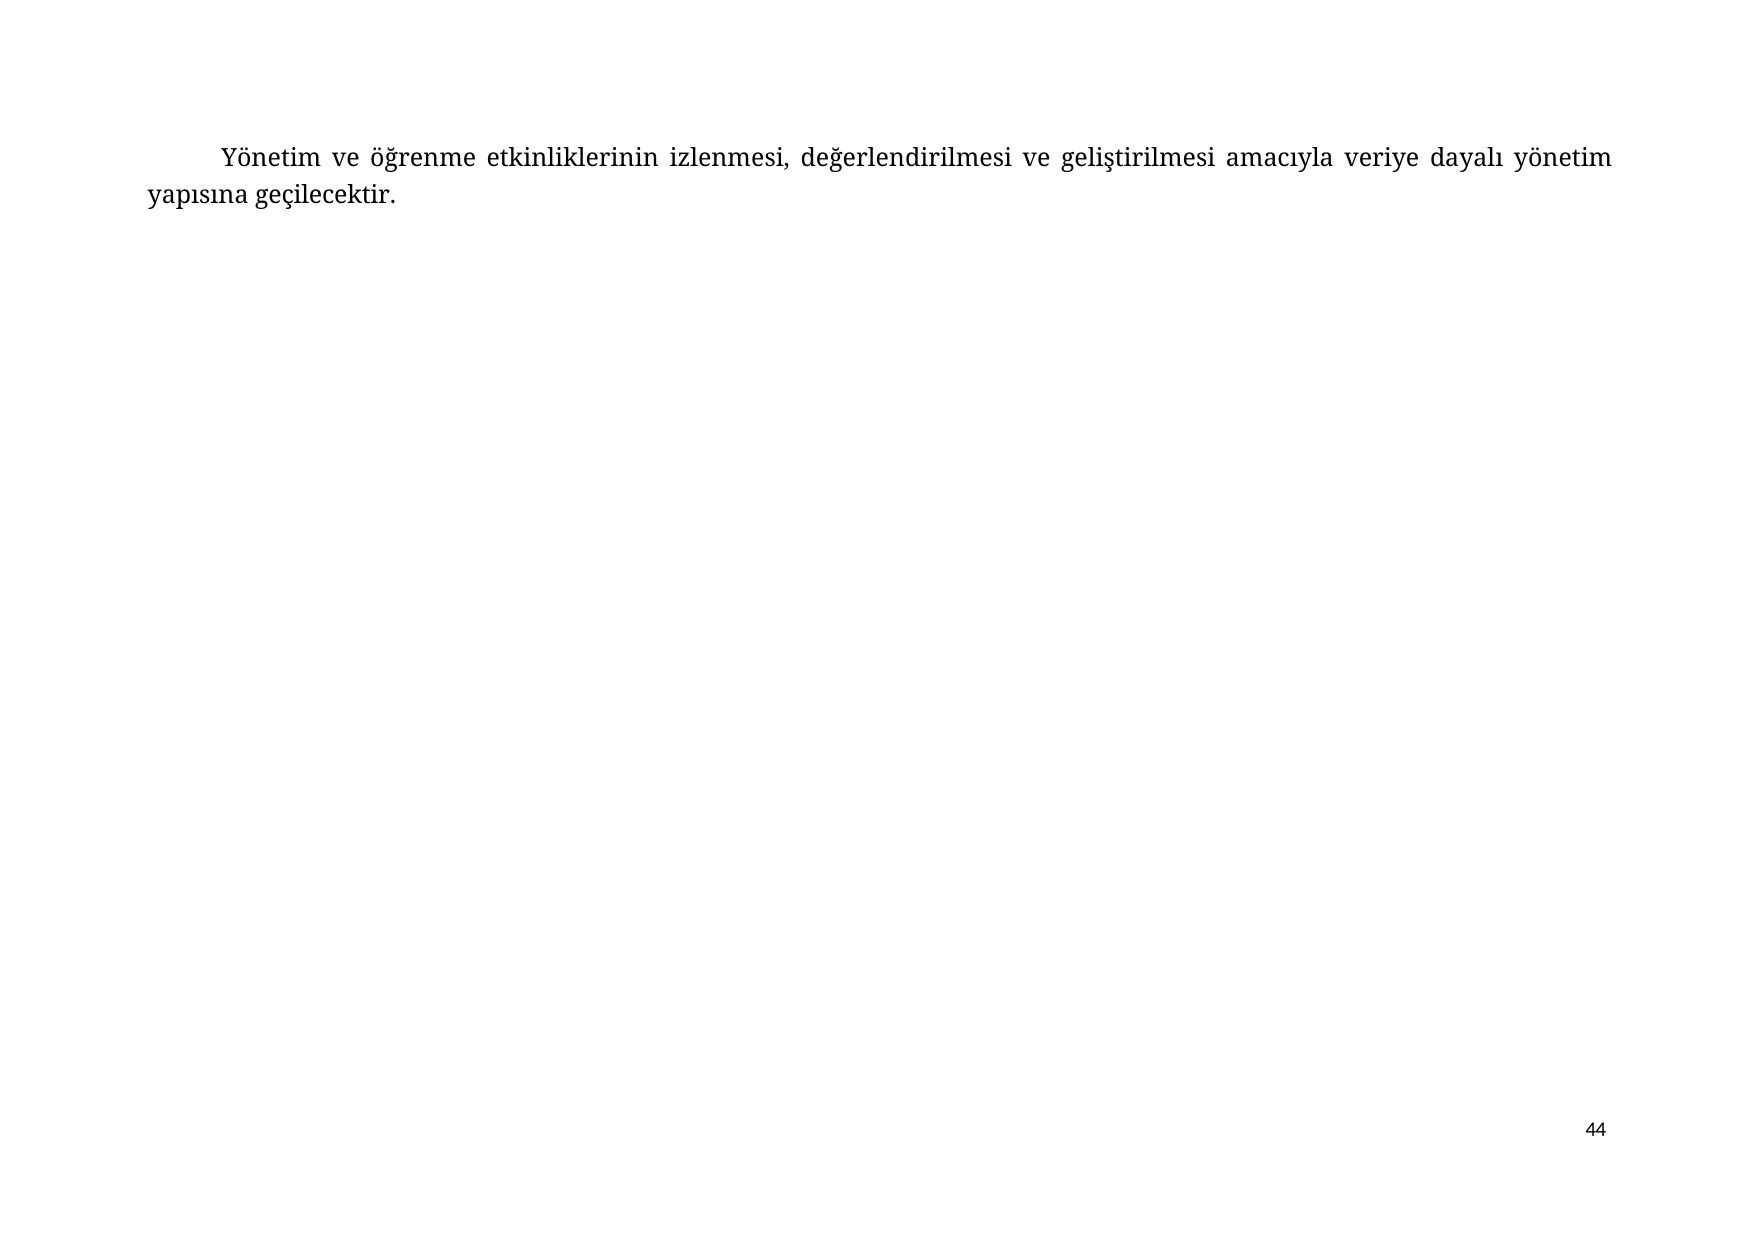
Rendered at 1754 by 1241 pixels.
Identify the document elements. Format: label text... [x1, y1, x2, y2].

text Yönetim ve öğrenme etkinliklerinin izlenmesi, değerlendirilmesi ve geliştirilmesi amacıyla veriye dayalı yönetim yapısına geçilecektir. [147, 139, 1621, 211]
